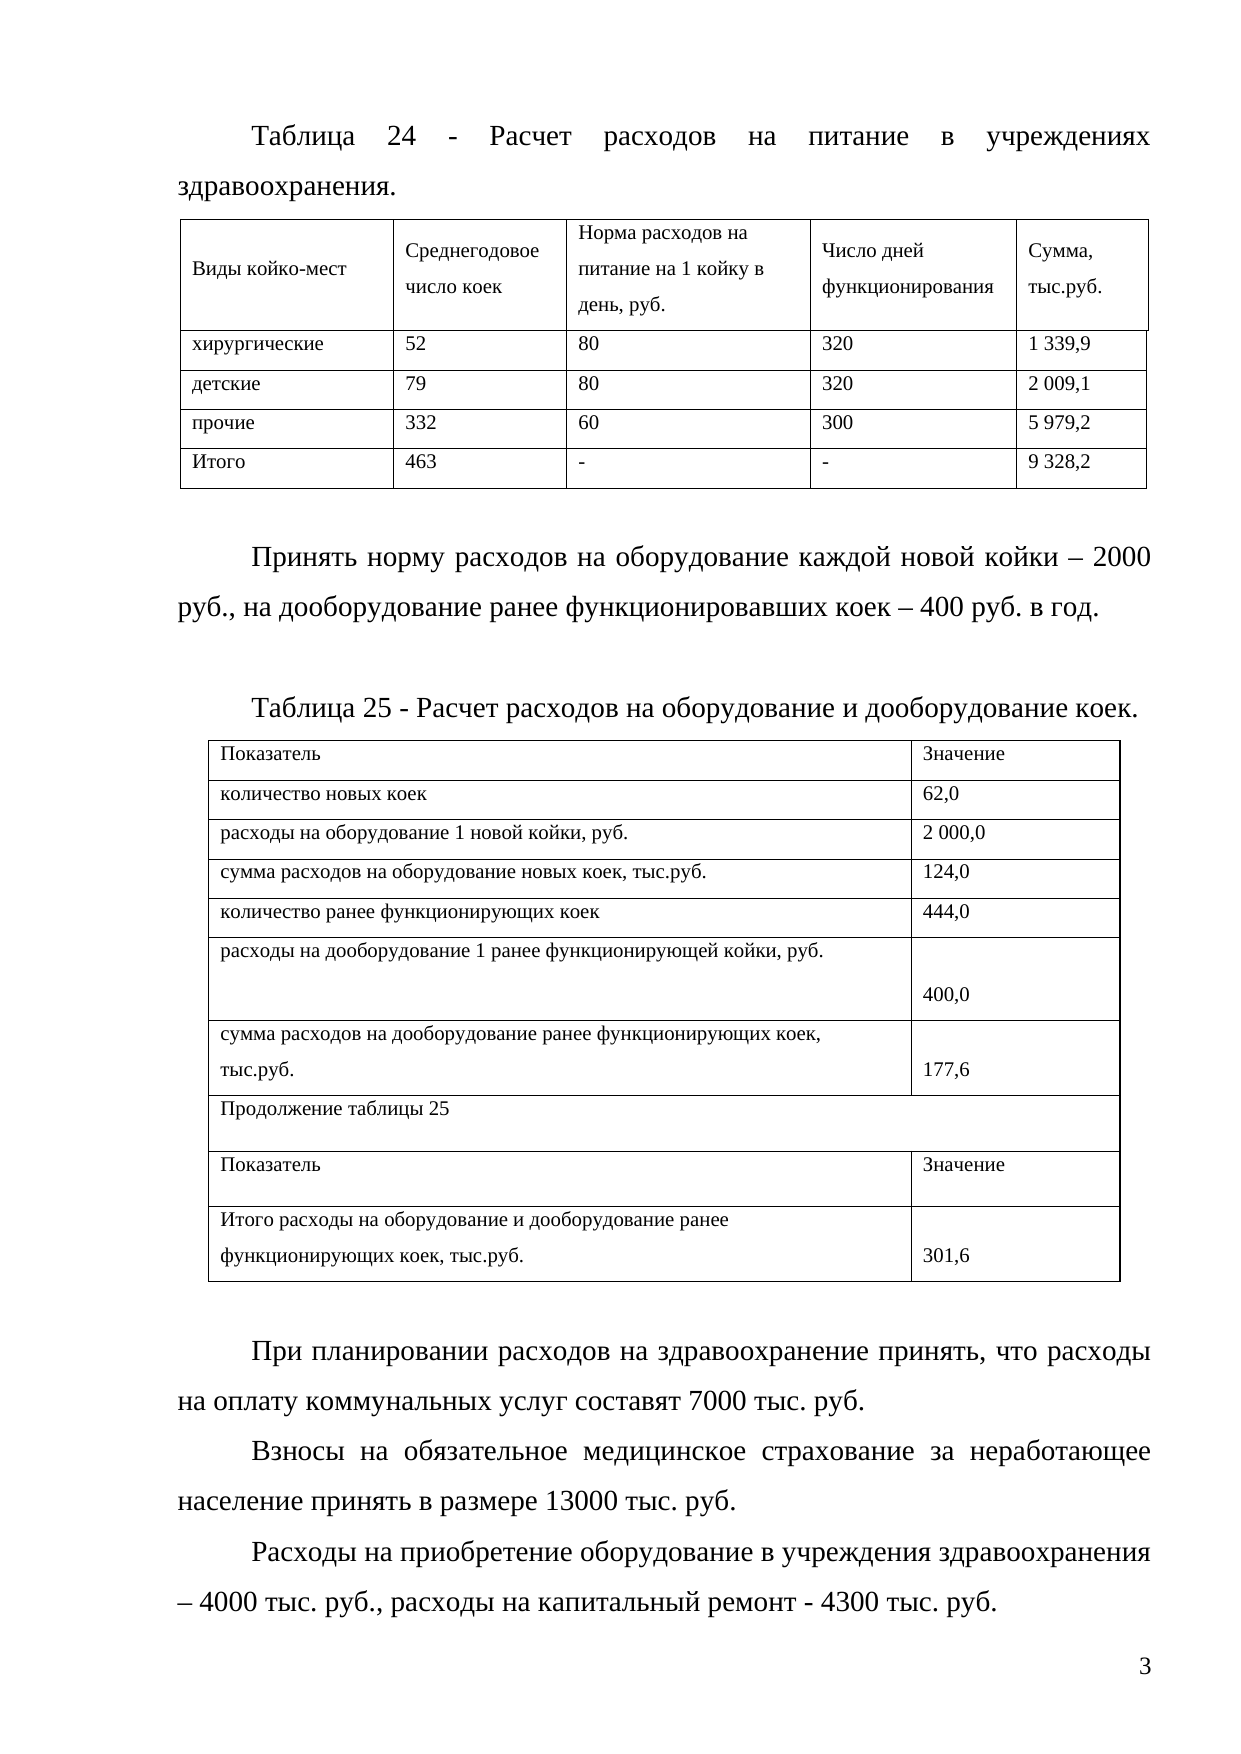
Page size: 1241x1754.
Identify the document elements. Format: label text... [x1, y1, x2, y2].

table_cell детские [181, 371, 393, 409]
table_header Показатель [209, 741, 911, 780]
table_header Среднегодовое число коек [394, 220, 566, 330]
table_cell 80 [567, 331, 810, 369]
table_cell 9 328,2 [1017, 449, 1146, 488]
table_cell 60 [567, 410, 810, 448]
table_cell расходы на дооборудование 1 ранее функционирующей койки, руб. [209, 938, 911, 1020]
table_cell 300 [811, 410, 1016, 448]
table_cell - [811, 449, 1016, 488]
table_header Норма расходов на питание на 1 койку в день, руб. [567, 220, 810, 330]
text Расходы на приобретение оборудование в учреждения здравоохранения – 4000 тыс. руб., расходы на капитальный ремонт - 4300 тыс. руб. [177, 1534, 1152, 1618]
table_header Значение [912, 741, 1119, 780]
table_cell 5 979,2 [1017, 410, 1146, 448]
table_cell 444,0 [912, 899, 1119, 937]
text Принять норму расходов на оборудование каждой новой койки – 2000 руб., на дооборудование ранее функционировавших коек – 400 руб. в год. [177, 539, 1152, 623]
table_cell 332 [394, 410, 566, 448]
table_cell прочие [181, 410, 393, 448]
table_cell 2 009,1 [1017, 371, 1146, 409]
table_cell 320 [811, 371, 1016, 409]
table_cell расходы на оборудование 1 новой койки, руб. [209, 820, 911, 858]
table_cell 320 [811, 331, 1016, 369]
table_cell 52 [394, 331, 566, 369]
table_cell 79 [394, 371, 566, 409]
table_header Виды койко-мест [181, 220, 393, 330]
table_cell - [567, 449, 810, 488]
text Взносы на обязательное медицинское страхование за неработающее население принять в размере 13000 тыс. руб. [177, 1433, 1152, 1517]
table_cell Показатель [209, 1152, 911, 1206]
table_cell Итого [181, 449, 393, 488]
table_cell 177,6 [912, 1021, 1119, 1095]
table_cell 400,0 [912, 938, 1119, 1020]
table_cell хирургические [181, 331, 393, 369]
table_cell Значение [912, 1152, 1119, 1206]
table_cell количество ранее функционирующих коек [209, 899, 911, 937]
table_cell сумма расходов на дооборудование ранее функционирующих коек, тыс.руб. [209, 1021, 911, 1095]
text Таблица 25 - Расчет расходов на оборудование и дооборудование коек. [177, 690, 1152, 723]
table_cell 2 000,0 [912, 820, 1119, 858]
table_cell 301,6 [912, 1207, 1119, 1281]
table_cell 80 [567, 371, 810, 409]
table_cell Продолжение таблицы 25 [209, 1096, 1119, 1151]
table_cell 62,0 [912, 781, 1119, 819]
table_header Число дней функционирования [811, 220, 1016, 330]
table_header Сумма, тыс.руб. [1017, 220, 1148, 330]
table_cell Итого расходы на оборудование и дооборудование ранее функционирующих коек, тыс.руб. [209, 1207, 911, 1281]
table_cell сумма расходов на оборудование новых коек, тыс.руб. [209, 860, 911, 898]
table_cell 463 [394, 449, 566, 488]
table_cell 1 339,9 [1017, 331, 1146, 369]
table_cell 124,0 [912, 860, 1119, 898]
text Таблица 24 - Расчет расходов на питание в учреждениях здравоохранения. [177, 118, 1152, 202]
table_cell количество новых коек [209, 781, 911, 819]
text При планировании расходов на здравоохранение принять, что расходы на оплату коммунальных услуг составят 7000 тыс. руб. [177, 1333, 1152, 1416]
